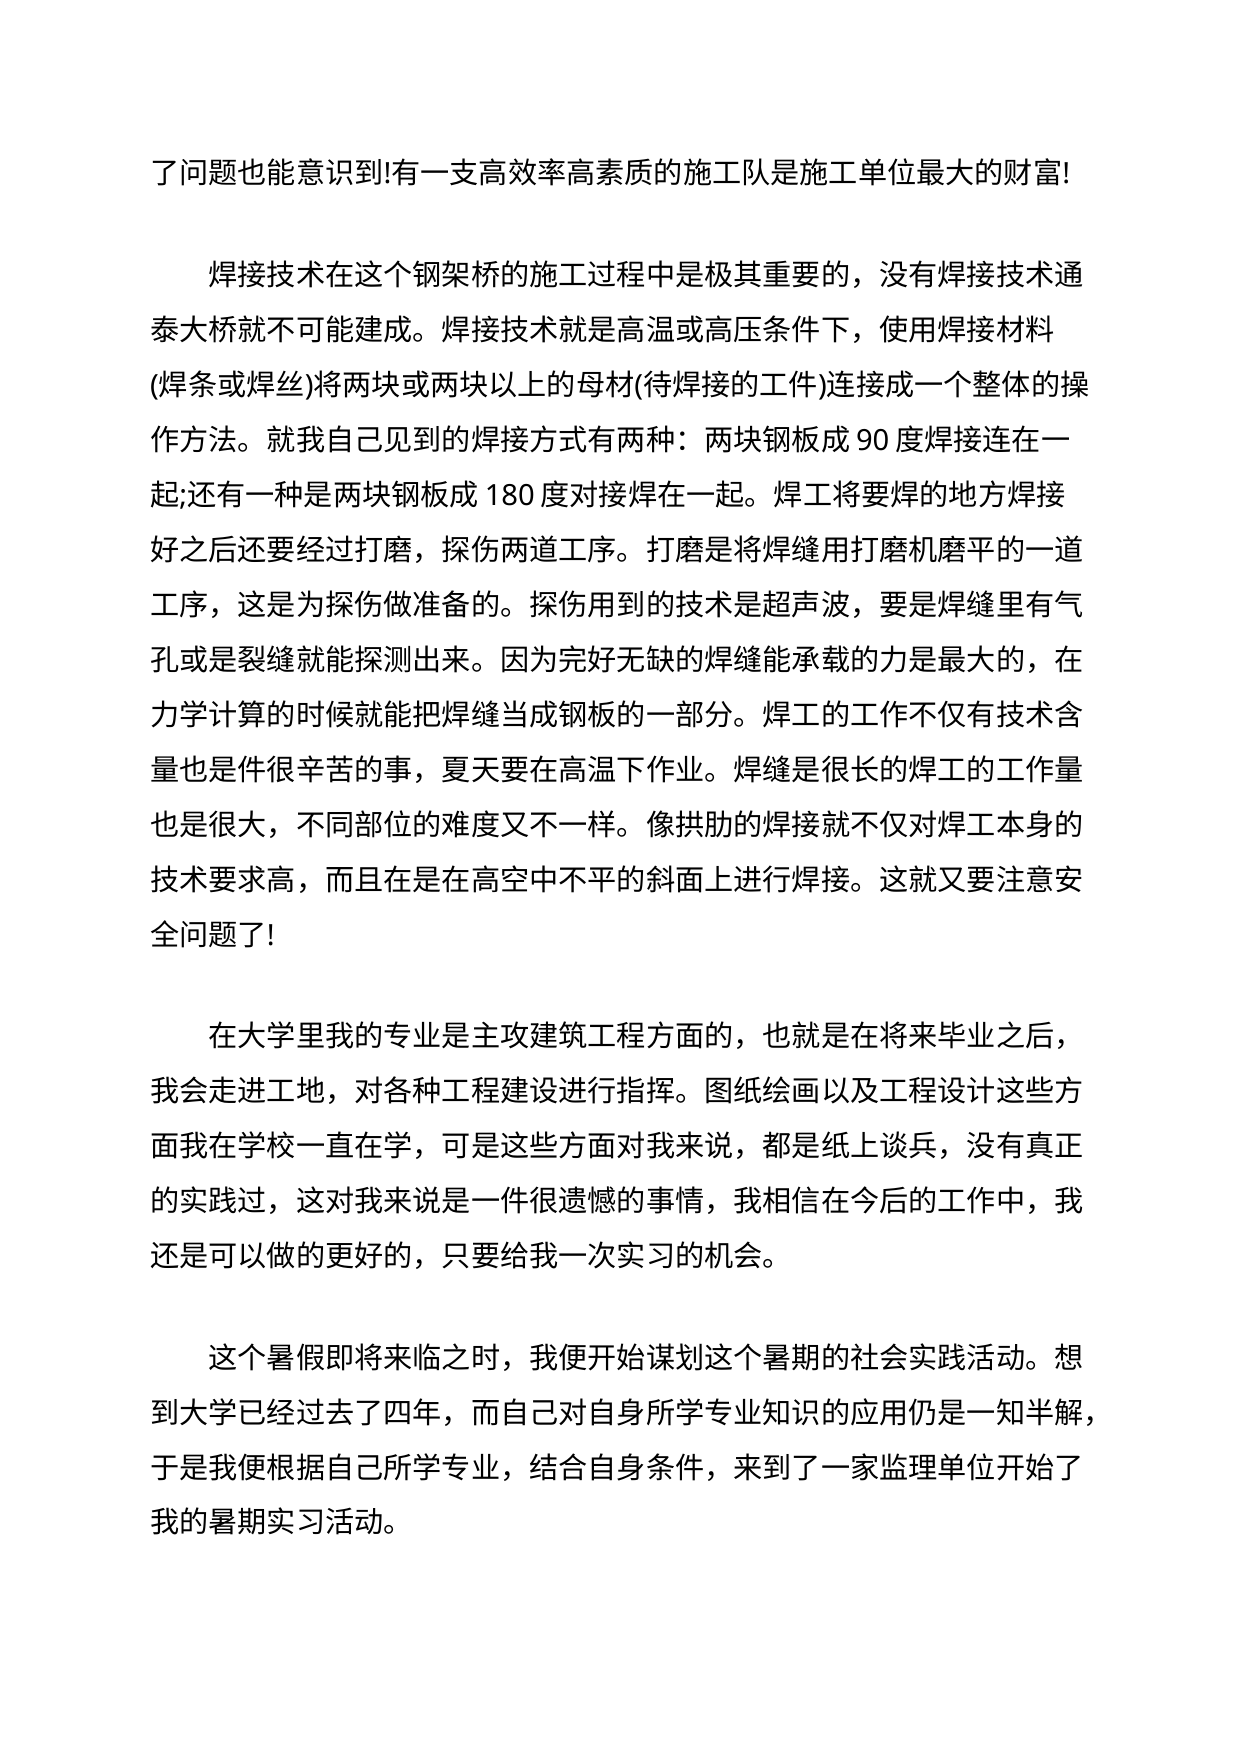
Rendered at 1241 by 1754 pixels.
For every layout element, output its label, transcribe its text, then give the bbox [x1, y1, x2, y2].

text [150, 150, 1090, 192]
text 这个暑假即将来临之时，我便开始谋划这个暑期的社会实践活动。想到大学已经过去了四年，而自己对自身所学专业知识的应用仍是一知半解，于是我便根据自己所学专业，结合自身条件，来到了一家监理单位开始了我的暑期实习活动。 [150, 1334, 1090, 1541]
text 焊接技术在这个钢架桥的施工过程中是极其重要的，没有焊接技术通泰大桥就不可能建成。焊接技术就是高温或高压条件下，使用焊接材料(焊条或焊丝)将两块或两块以上的母材(待焊接的工件)连接成一个整体的操作方法。就我自己见到的焊接方式有两种：两块钢板成90度焊接连在一起;还有一种是两块钢板成180度对接焊在一起。焊工将要焊的地方焊接好之后还要经过打磨，探伤两道工序。打磨是将焊缝用打磨机磨平的一道工序，这是为探伤做准备的。探伤用到的技术是超声波，要是焊缝里有气孔或是裂缝就能探测出来。因为完好无缺的焊缝能承载的力是最大的，在力学计算的时候就能把焊缝当成钢板的一部分。焊工的工作不仅有技术含量也是件很辛苦的事，夏天要在高温下作业。焊缝是很长的焊工的工作量也是很大，不同部位的难度又不一样。像拱肋的焊接就不仅对焊工本身的技术要求高，而且在是在高空中不平的斜面上进行焊接。这就又要注意安全问题了! [150, 252, 1090, 953]
text 在大学里我的专业是主攻建筑工程方面的，也就是在将来毕业之后，我会走进工地，对各种工程建设进行指挥。图纸绘画以及工程设计这些方面我在学校一直在学，可是这些方面对我来说，都是纸上谈兵，没有真正的实践过，这对我来说是一件很遗憾的事情，我相信在今后的工作中，我还是可以做的更好的，只要给我一次实习的机会。 [150, 1013, 1090, 1275]
